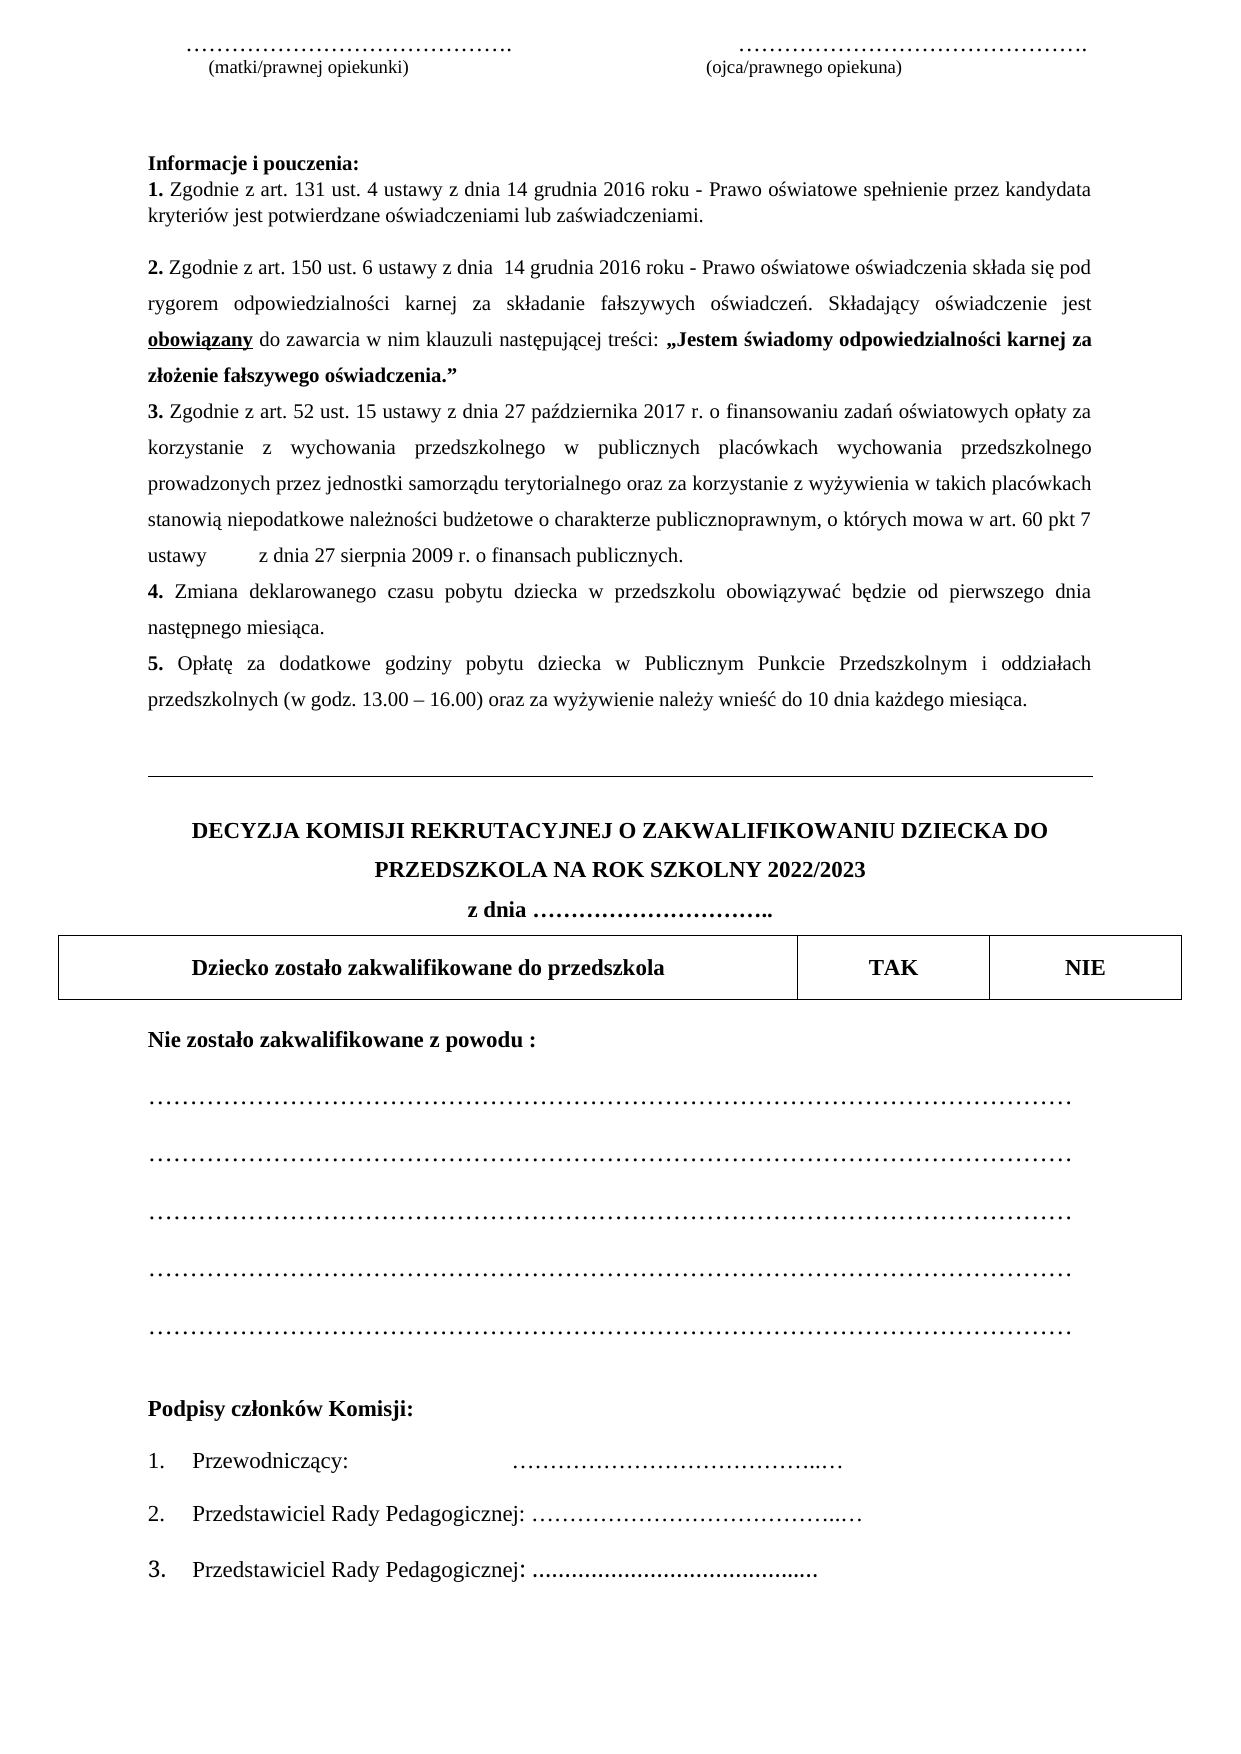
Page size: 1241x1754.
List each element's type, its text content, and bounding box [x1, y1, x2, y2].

text 1. Zgodnie z art. 131 ust. 4 ustawy z dnia 14 grudnia 2016 roku - Prawo oświatowe spełnienie przez kandydata kryteriów jest potwierdzane oświadczeniami lub zaświadczeniami. [148, 177, 1093, 227]
text DECYZJA KOMISJI REKRUTACYJNEJ O ZAKWALIFIKOWANIU DZIECKA DO PRZEDSZKOLA NA ROK SZKOLNY 2022/2023 [148, 817, 1093, 883]
list Przewodniczący: …………………………………..… [148, 1448, 1093, 1474]
list Przedstawiciel Rady Pedagogicznej: …………………………………..… [148, 1500, 1093, 1527]
text z dnia ………………………….. [148, 896, 1093, 922]
text Nie zostało zakwalifikowane z powodu : …………………………………………………………………………………………………………………………………………………………………………………………………………………………………………………………………………………………………………………………………………………………………………………………………………………………………………………………………………………………………………… [148, 1026, 1093, 1340]
table_header NIE [990, 936, 1181, 998]
table_header TAK [798, 936, 989, 998]
text 3. Zgodnie z art. 52 ust. 15 ustawy z dnia 27 października 2017 r. o finansowaniu zadań oświatowych opłaty za korzystanie z wychowania przedszkolnego w publicznych placówkach wychowania przedszkolnego prowadzonych przez jednostki samorządu terytorialnego oraz za korzystanie z wyżywienia w takich placówkach stanowią niepodatkowe należności budżetowe o charakterze publicznoprawnym, o których mowa w art. 60 pkt 7 ustawy z dnia 27 sierpnia 2009 r. o finansach publicznych. [148, 399, 1093, 567]
text 2. Zgodnie z art. 150 ust. 6 ustawy z dnia 14 grudnia 2016 roku - Prawo oświatowe oświadczenia składa się pod rygorem odpowiedzialności karnej za składanie fałszywych oświadczeń. Składający oświadczenie jest obowiązany do zawarcia w nim klauzuli następującej treści: „Jestem świadomy odpowiedzialności karnej za złożenie fałszywego oświadczenia.” [148, 255, 1093, 387]
list Przedstawiciel Rady Pedagogicznej: …………………………………..… [148, 1553, 1093, 1584]
table_header Dziecko zostało zakwalifikowane do przedszkola [59, 936, 797, 998]
text (matki/prawnej opiekunki) (ojca/prawnego opiekuna) [185, 56, 1093, 77]
text Informacje i pouczenia: [148, 151, 1093, 175]
text ……………………………………. ………………………………………. [185, 29, 1093, 56]
text 5. Opłatę za dodatkowe godziny pobytu dziecka w Publicznym Punkcie Przedszkolnym i oddziałach przedszkolnych (w godz. 13.00 – 16.00) oraz za wyżywienie należy wnieść do 10 dnia każdego miesiąca. [148, 651, 1093, 711]
text Podpisy członków Komisji: [148, 1395, 1093, 1421]
text 4. Zmiana deklarowanego czasu pobytu dziecka w przedszkolu obowiązywać będzie od pierwszego dnia następnego miesiąca. [148, 579, 1093, 639]
